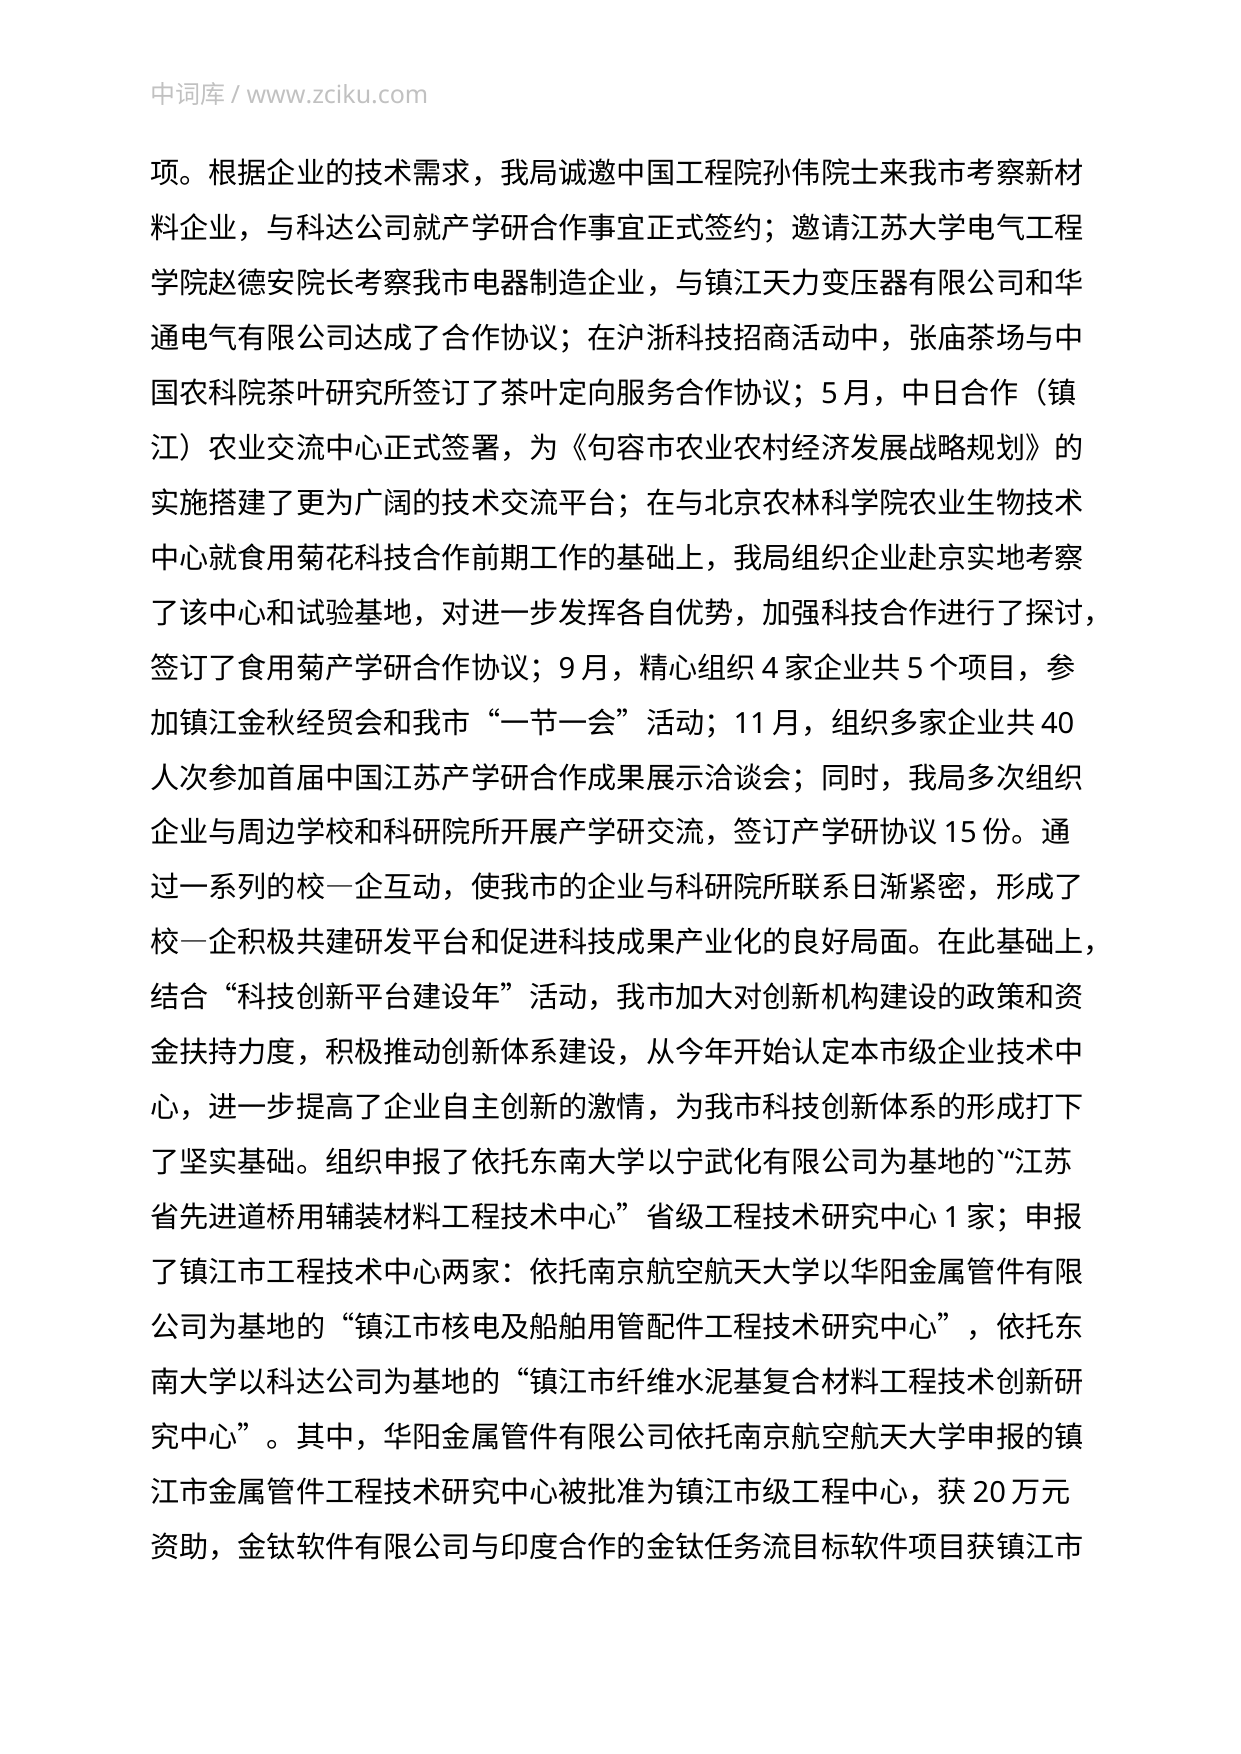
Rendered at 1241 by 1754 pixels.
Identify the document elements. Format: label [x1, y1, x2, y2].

text [150, 150, 1090, 1565]
